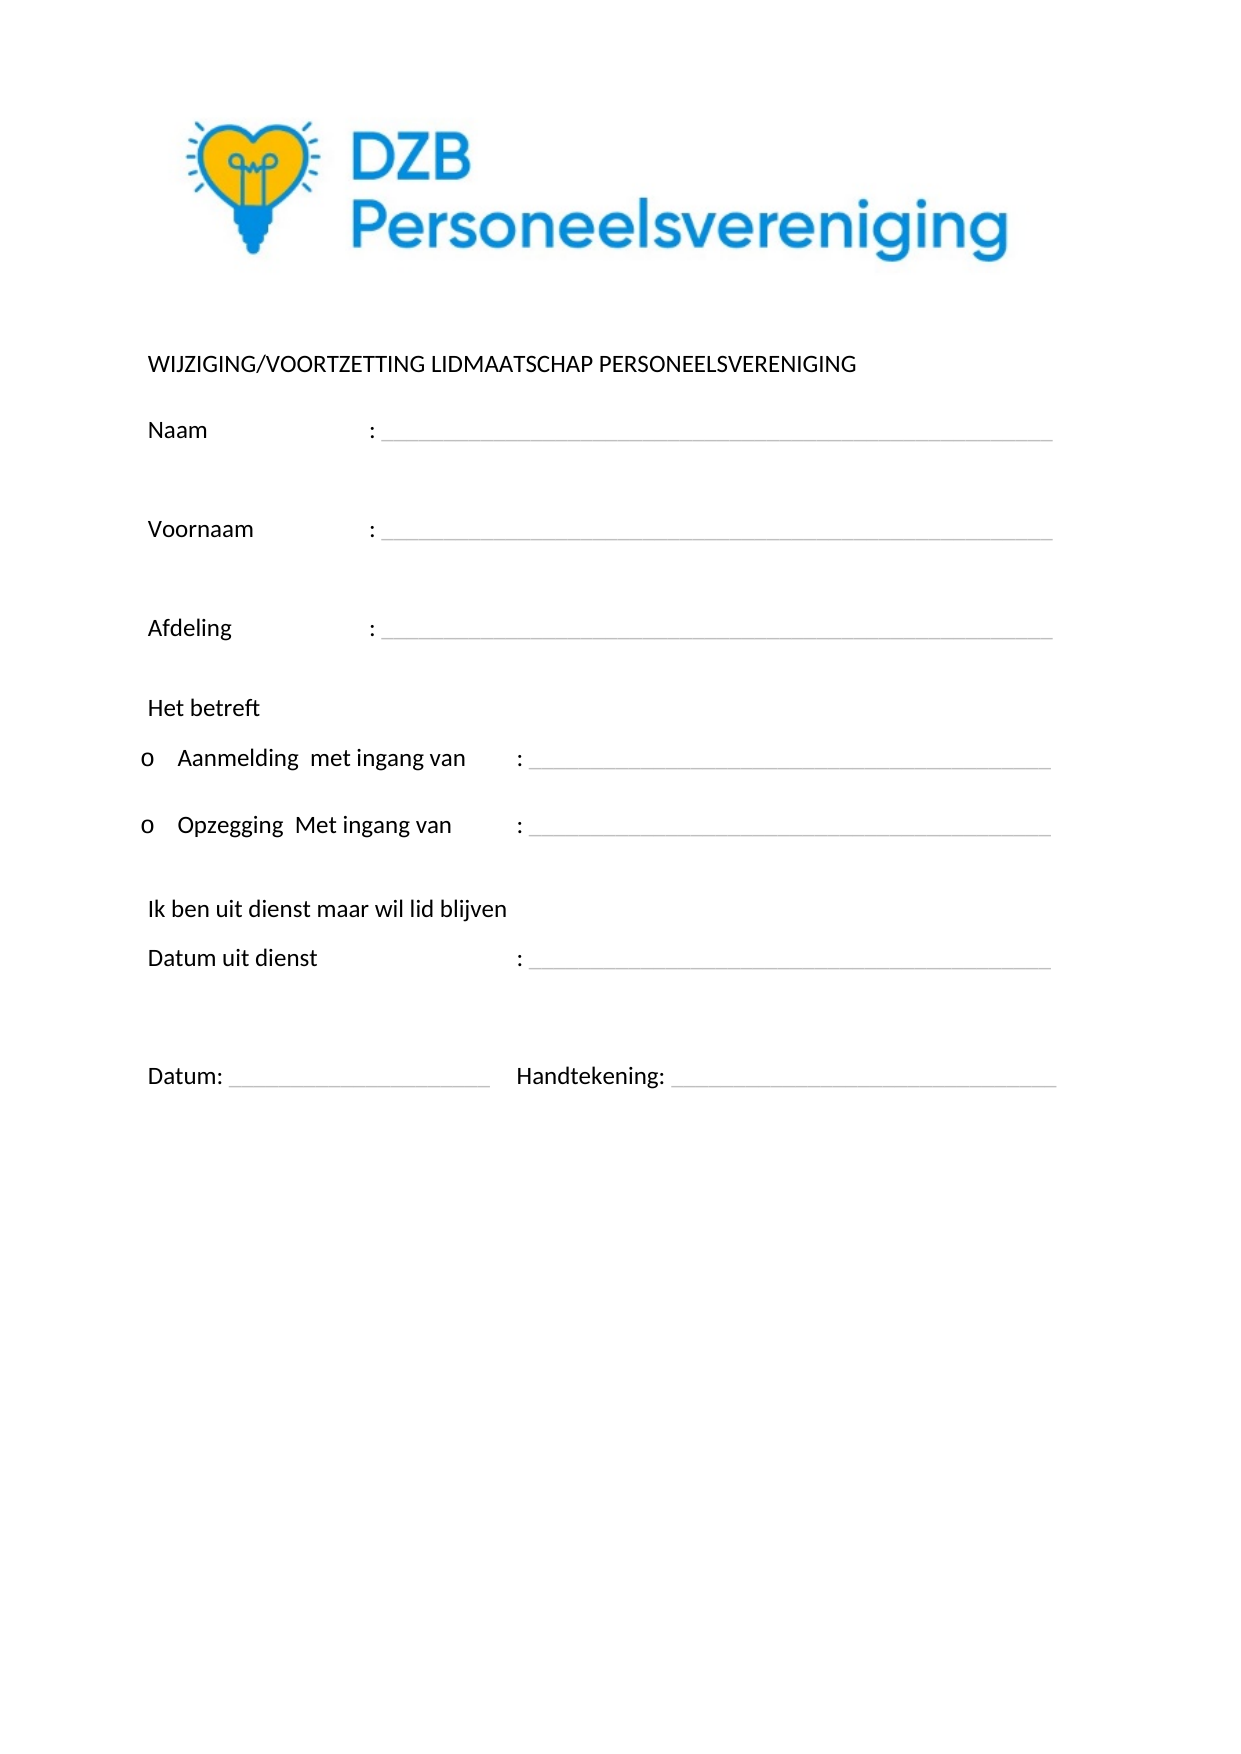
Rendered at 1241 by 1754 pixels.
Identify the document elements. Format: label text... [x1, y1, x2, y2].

list Opzegging Met ingang van : __________________________________________ [140, 809, 1093, 841]
text Het betreft [148, 692, 1093, 723]
text Voornaam : ______________________________________________________ [148, 513, 1093, 544]
text WIJZIGING/VOORTZETTING LIDMAATSCHAP PERSONEELSVERENIGING Naam : ______________________________________________________ [148, 348, 1093, 445]
text Datum uit dienst : __________________________________________ [148, 942, 1093, 1042]
text Afdeling : ______________________________________________________ [148, 613, 1093, 673]
text Ik ben uit dienst maar wil lid blijven [148, 893, 1093, 923]
text Datum: _____________________ Handtekening: _______________________________ [148, 1060, 1093, 1121]
list Aanmelding met ingang van : __________________________________________ [140, 742, 1093, 773]
picture [147, 73, 1093, 291]
